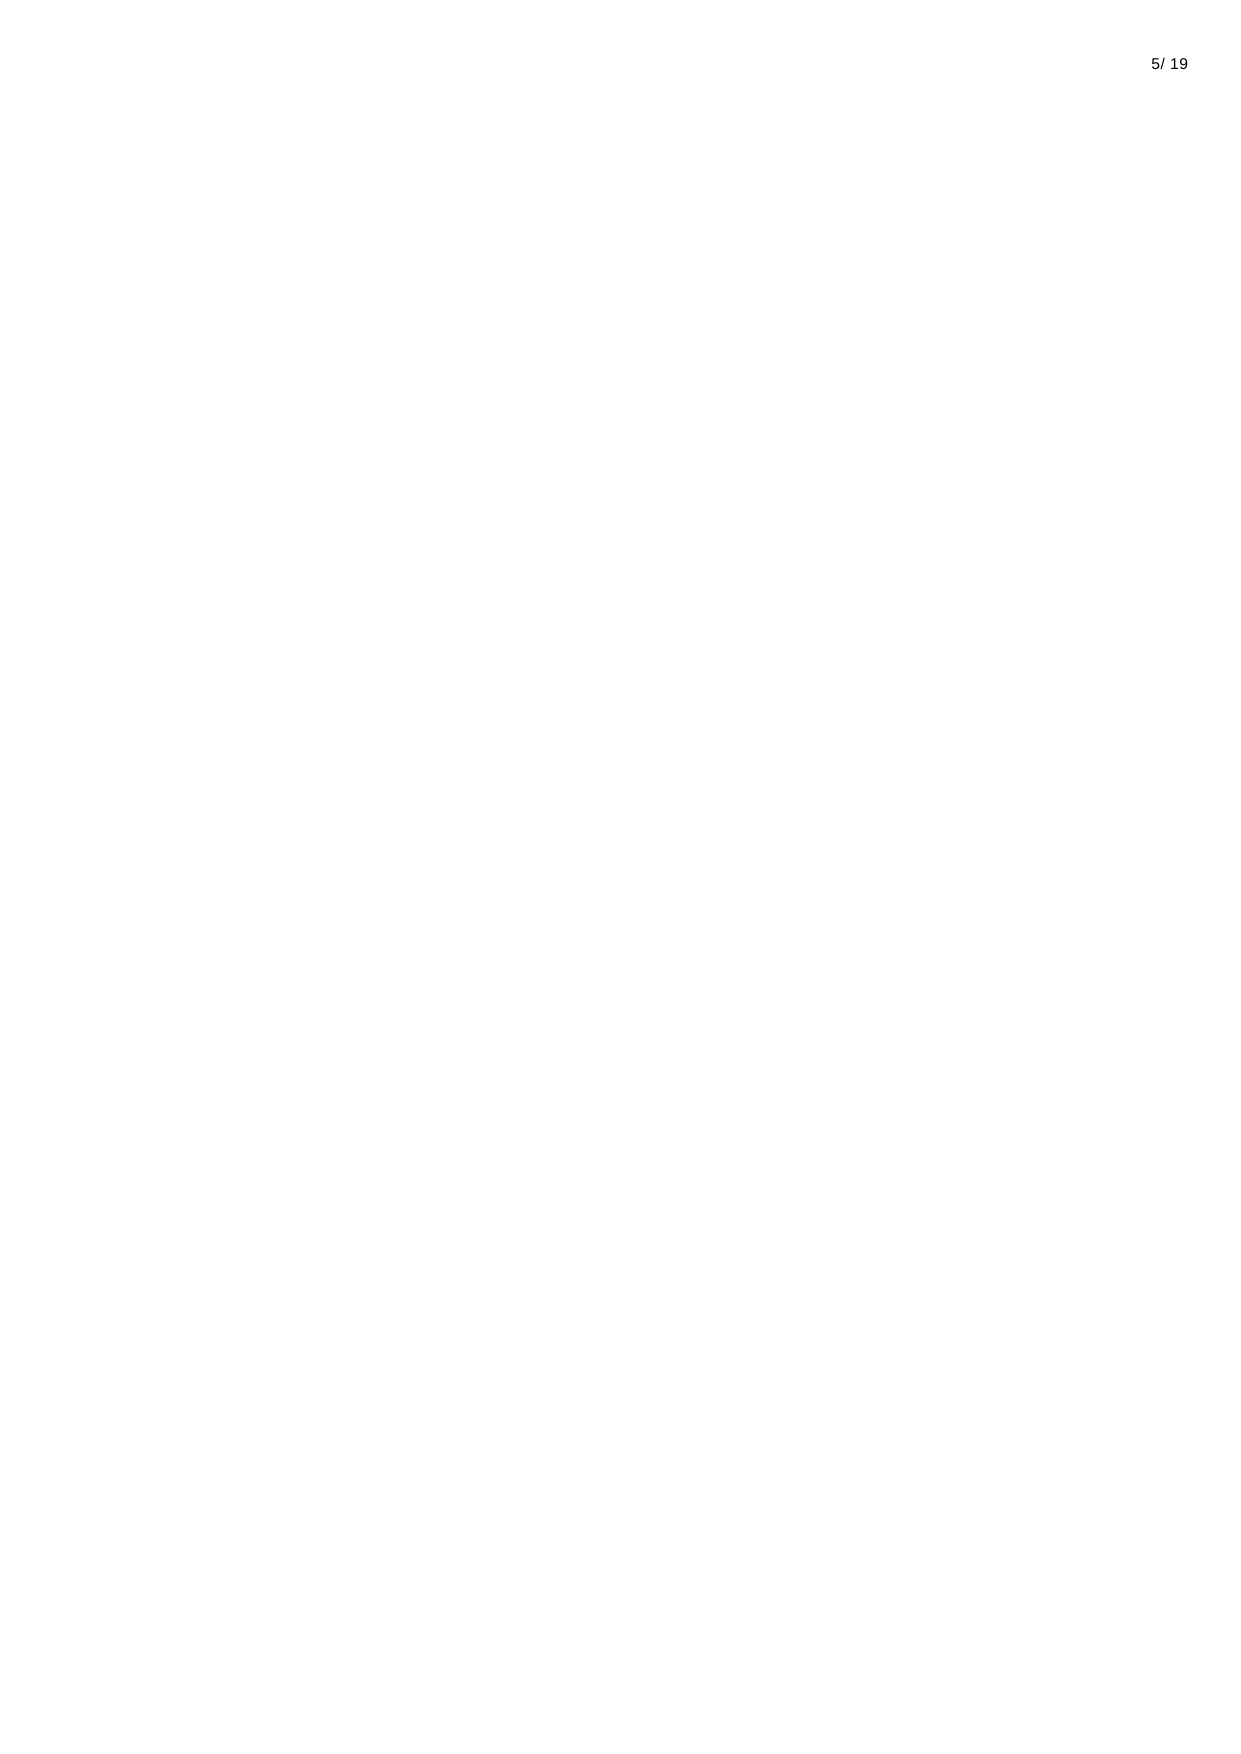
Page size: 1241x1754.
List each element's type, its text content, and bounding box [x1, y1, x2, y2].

text 5/ 19 [53, 55, 1188, 78]
